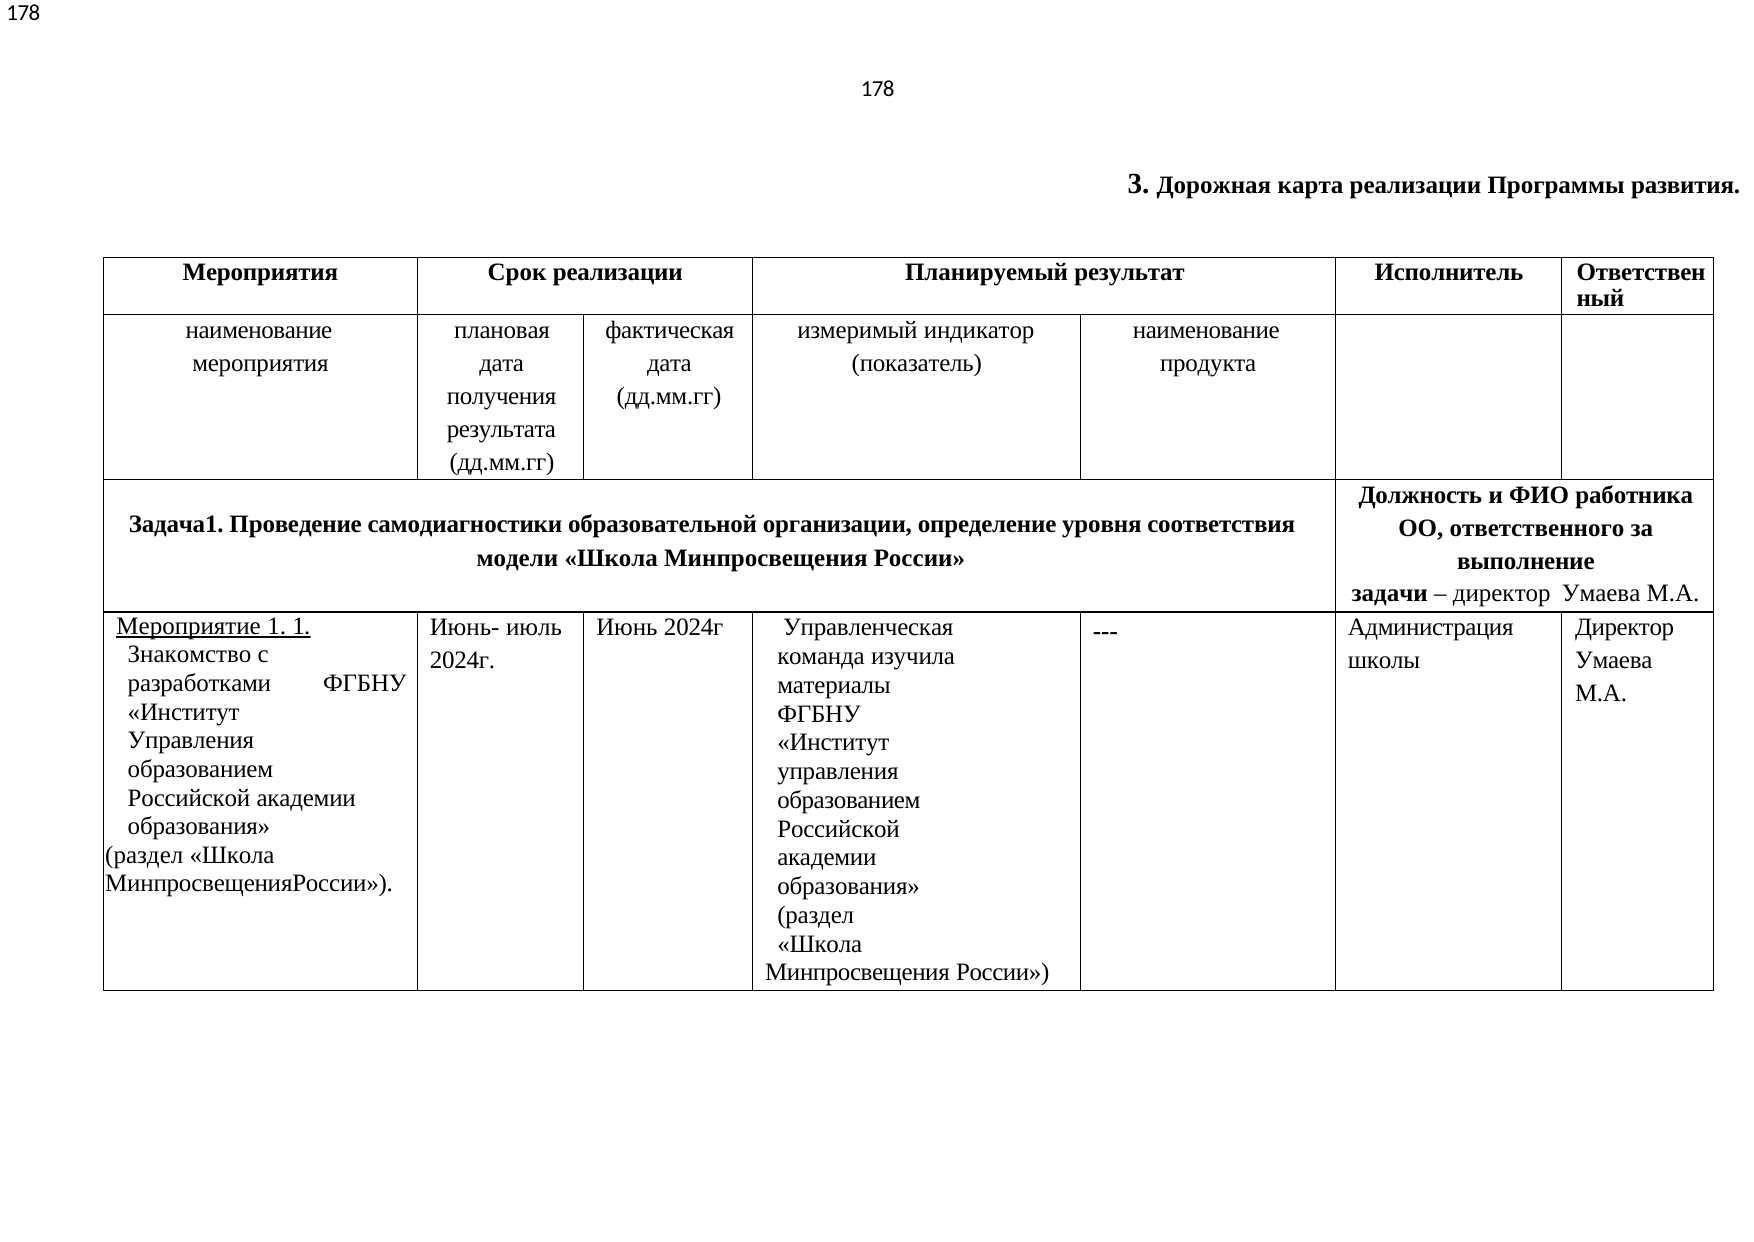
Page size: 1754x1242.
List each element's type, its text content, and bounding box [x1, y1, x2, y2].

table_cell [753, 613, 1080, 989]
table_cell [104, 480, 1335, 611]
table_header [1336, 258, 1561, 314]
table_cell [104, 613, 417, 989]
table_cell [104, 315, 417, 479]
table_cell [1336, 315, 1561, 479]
text 178 [44, 74, 1711, 102]
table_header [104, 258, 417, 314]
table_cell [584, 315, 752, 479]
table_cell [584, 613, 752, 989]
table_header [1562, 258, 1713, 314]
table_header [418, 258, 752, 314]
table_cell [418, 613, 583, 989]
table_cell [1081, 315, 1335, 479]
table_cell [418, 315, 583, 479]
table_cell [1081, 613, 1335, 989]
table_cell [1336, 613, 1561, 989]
list Дорожная карта реализации Программы развития. [1127, 167, 1754, 200]
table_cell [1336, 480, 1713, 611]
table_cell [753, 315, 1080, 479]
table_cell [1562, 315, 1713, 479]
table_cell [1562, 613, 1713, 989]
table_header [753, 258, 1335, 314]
